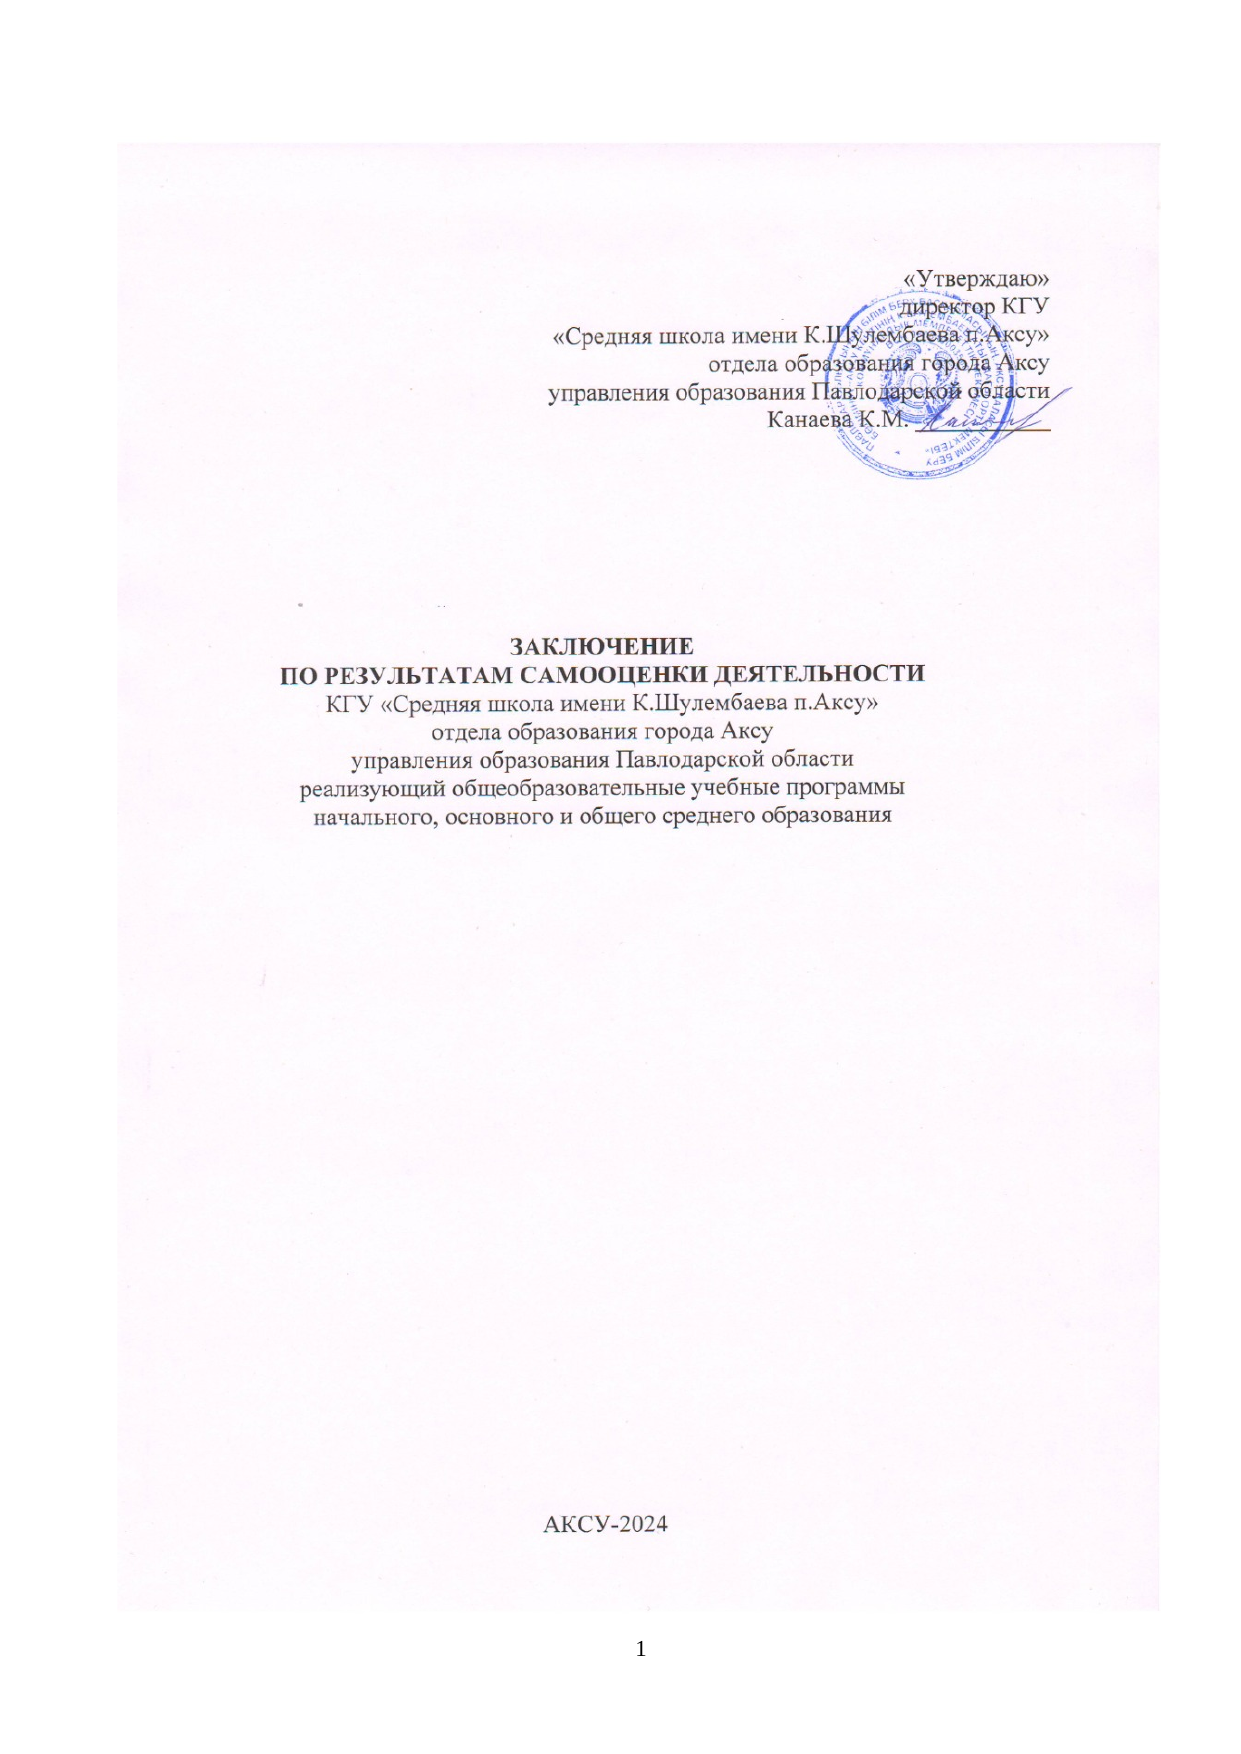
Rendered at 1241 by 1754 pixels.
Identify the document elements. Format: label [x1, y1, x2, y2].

picture [117, 136, 1161, 1612]
